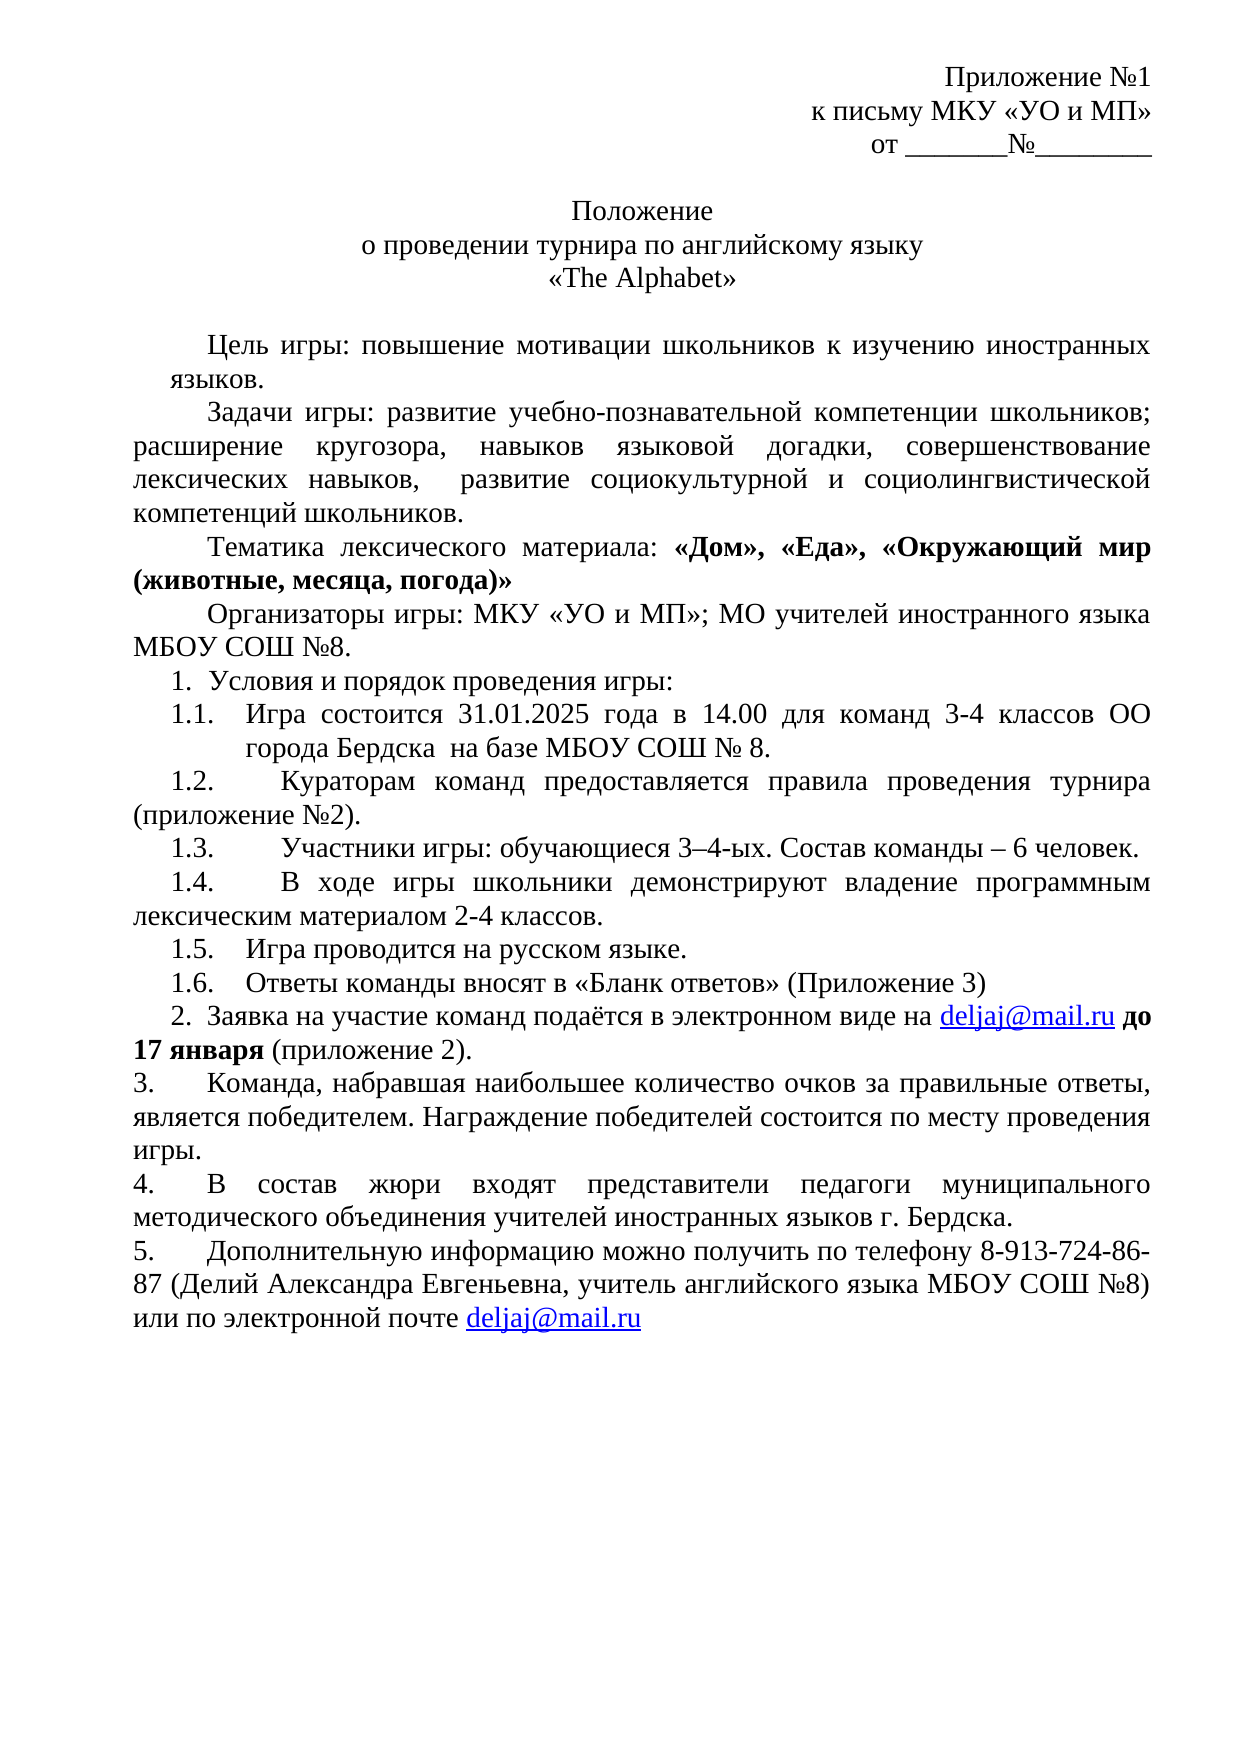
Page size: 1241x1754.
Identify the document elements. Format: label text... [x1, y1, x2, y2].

list Игра проводится на русском языке. [170, 931, 1152, 965]
text Приложение №1 [133, 59, 1152, 93]
list Условия и порядок проведения игры: [133, 663, 1152, 696]
list Ответы команды вносят в «Бланк ответов» (Приложение 3) [170, 965, 1152, 998]
list В состав жюри входят представители педагоги муниципального методического объединения учителей иностранных языков г. Бердска. [133, 1166, 1152, 1233]
list Игра состоится 31.01.2025 года в 14.00 для команд 3-4 классов ОО города Бердска на базе МБОУ СОШ № 8. [170, 696, 1152, 763]
text Задачи игры: развитие учебно-познавательной компетенции школьников; расширение кругозора, навыков языковой догадки, совершенствование лексических навыков, развитие социокультурной и социолингвистической компетенций школьников. [133, 394, 1152, 529]
text «The Alphabet» [133, 260, 1152, 294]
list Кураторам команд предоставляется правила проведения турнира (приложение №2). [133, 763, 1152, 831]
list Дополнительную информацию можно получить по телефону 8-913-724-86-87 (Делий Александра Евгеньевна, учитель английского языка МБОУ СОШ №8) или по электронной почте deljaj@mail.ru [133, 1233, 1152, 1334]
text от _______№________ [133, 126, 1152, 160]
list Участники игры: обучающиеся 3–4-ых. Состав команды – 6 человек. [133, 831, 1152, 864]
text к письму МКУ «УО и МП» [133, 93, 1152, 126]
list Команда, набравшая наибольшее количество очков за правильные ответы, является победителем. Награждение победителей состоится по месту проведения игры. [133, 1065, 1152, 1166]
list Заявка на участие команд подаётся в электронном виде на deljaj@mail.ru до 17 января (приложение 2). [133, 998, 1152, 1065]
text Положение [133, 193, 1152, 227]
text Организаторы игры: МКУ «УО и МП»; МО учителей иностранного языка МБОУ СОШ №8. [133, 596, 1152, 663]
text Тематика лексического материала: «Дом», «Еда», «Окружающий мир (животные, месяца, погода)» [133, 529, 1152, 596]
text о проведении турнира по английскому языку [133, 227, 1152, 260]
text Цель игры: повышение мотивации школьников к изучению иностранных языков. [170, 327, 1152, 394]
list В ходе игры школьники демонстрируют владение программным лексическим материалом 2-4 классов. [133, 864, 1152, 931]
